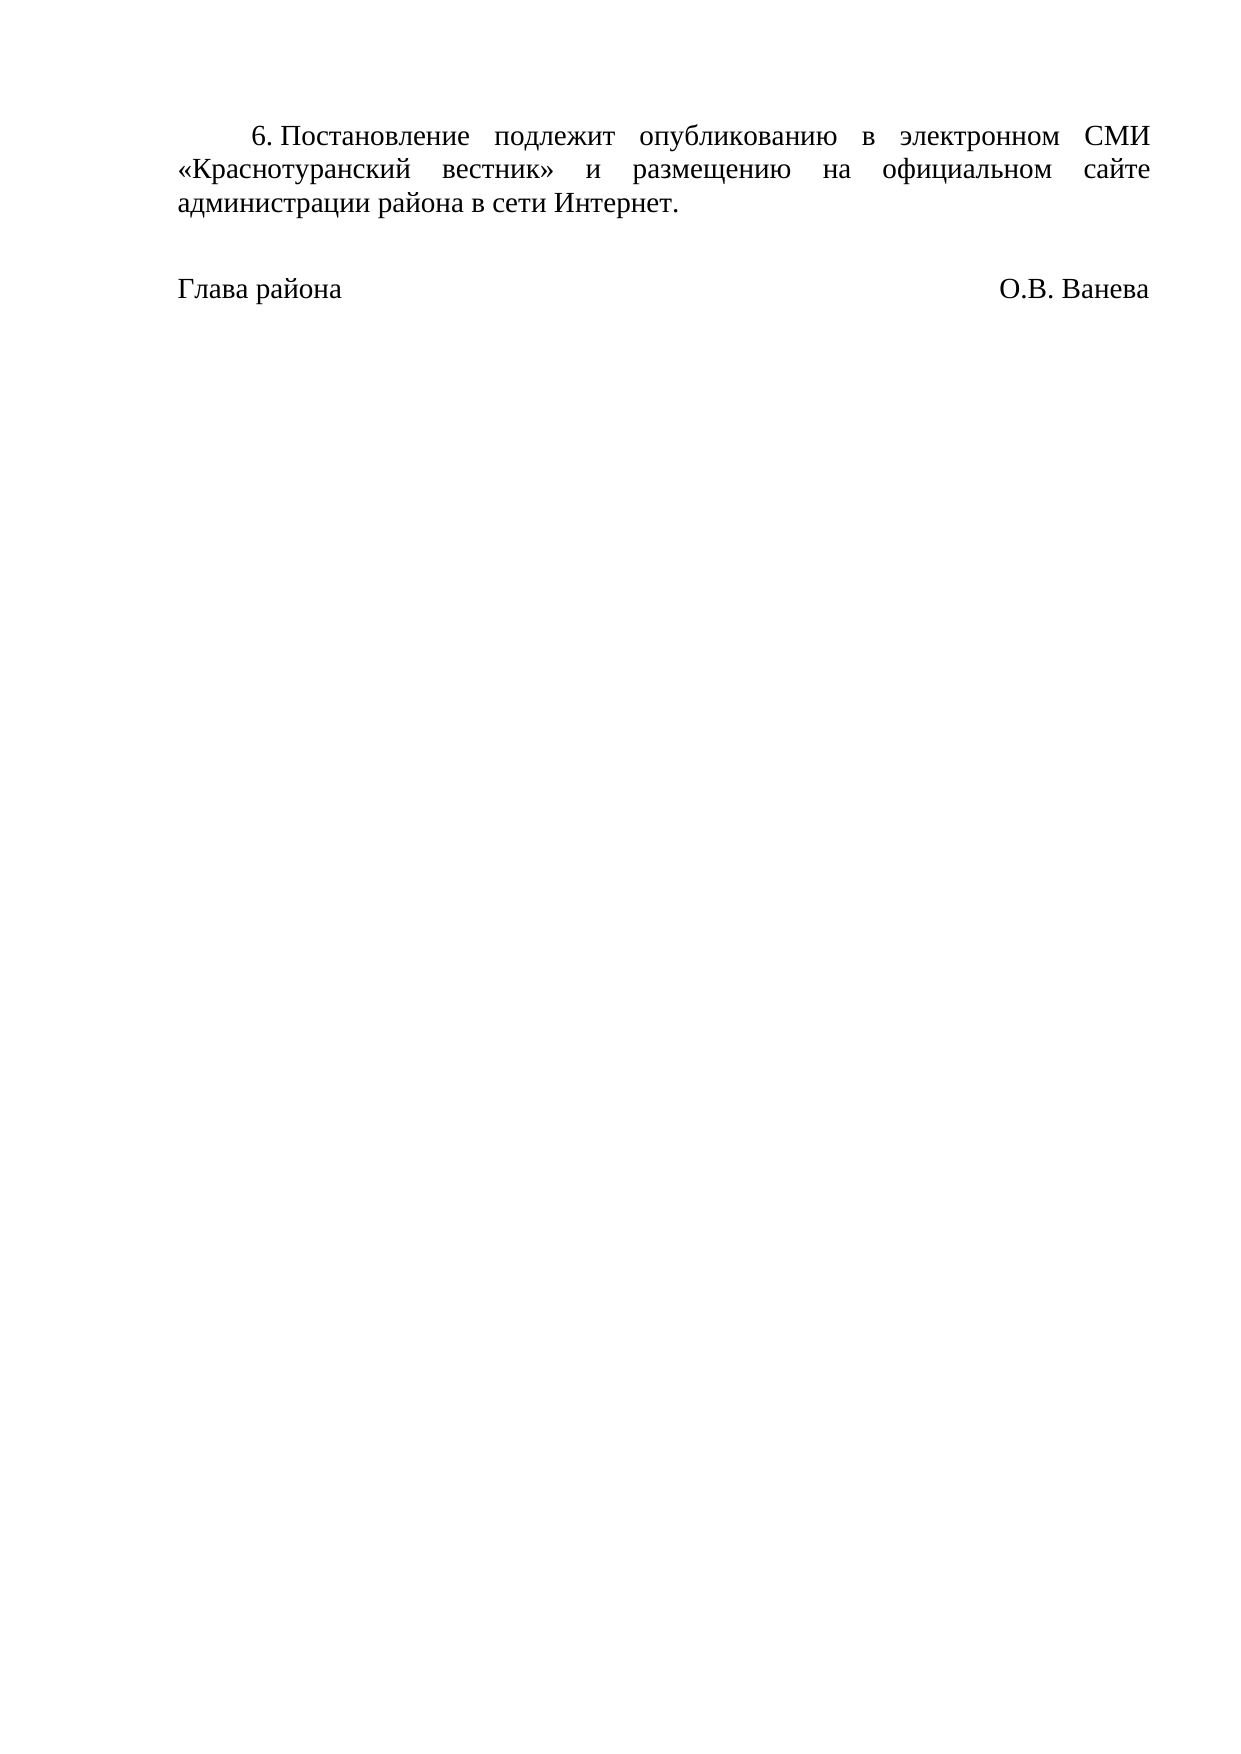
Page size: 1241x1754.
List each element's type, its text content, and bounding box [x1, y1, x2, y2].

text Глава района О.В. Ванева [177, 272, 1152, 305]
list Постановление подлежит опубликованию в электронном СМИ «Краснотуранский вестник» и размещению на официальном сайте администрации района в сети Интернет. [177, 118, 1152, 219]
